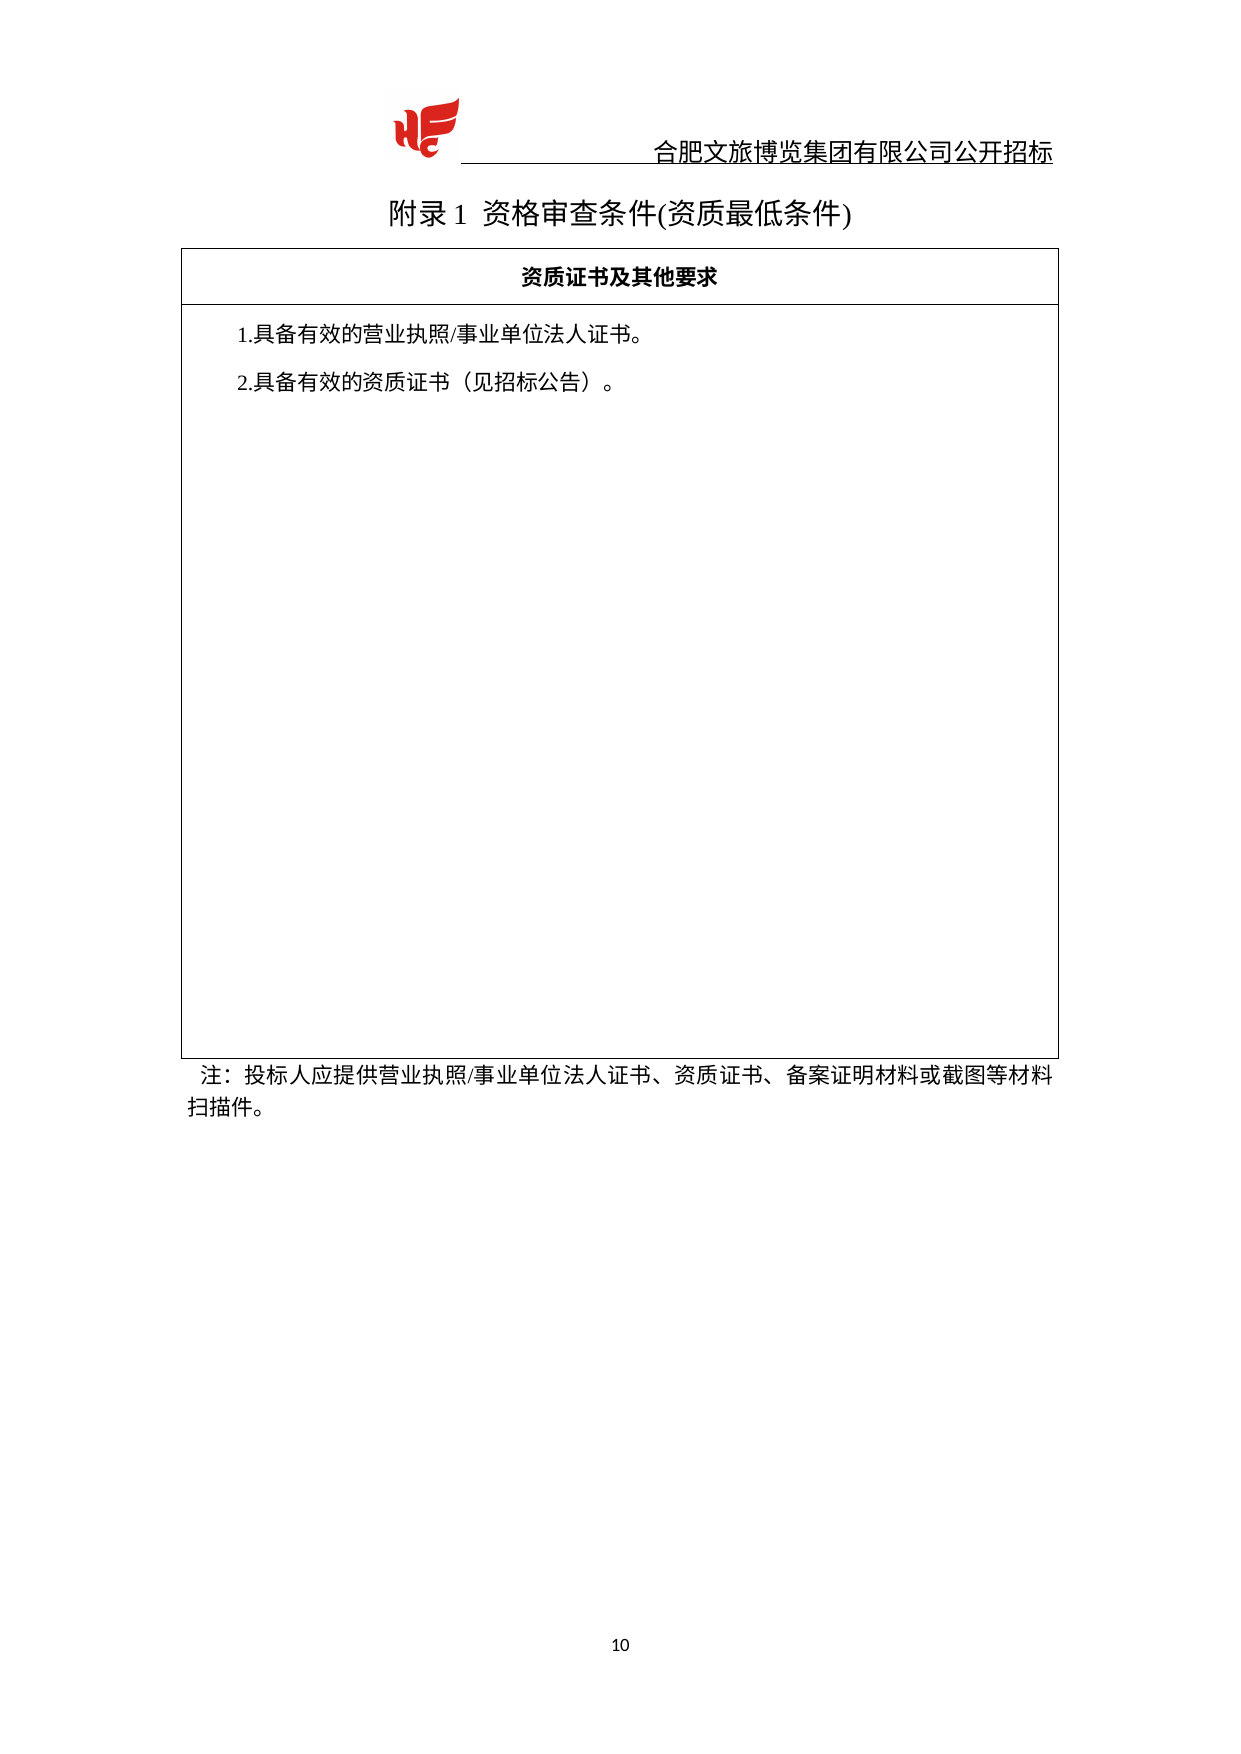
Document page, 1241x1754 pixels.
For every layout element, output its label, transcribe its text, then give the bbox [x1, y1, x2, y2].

table_header 资质证书及其他要求 [182, 249, 1058, 304]
table_cell 1.具备有效的营业执照/事业单位法人证书。 2.具备有效的资质证书（见招标公告）。 [182, 305, 1058, 1058]
text 注：投标人应提供营业执照/事业单位法人证书、资质证书、备案证明材料或截图等材料扫描件。 [187, 1059, 1053, 1121]
picture [385, 88, 461, 162]
text 附录1 资格审查条件(资质最低条件) [187, 183, 1053, 235]
